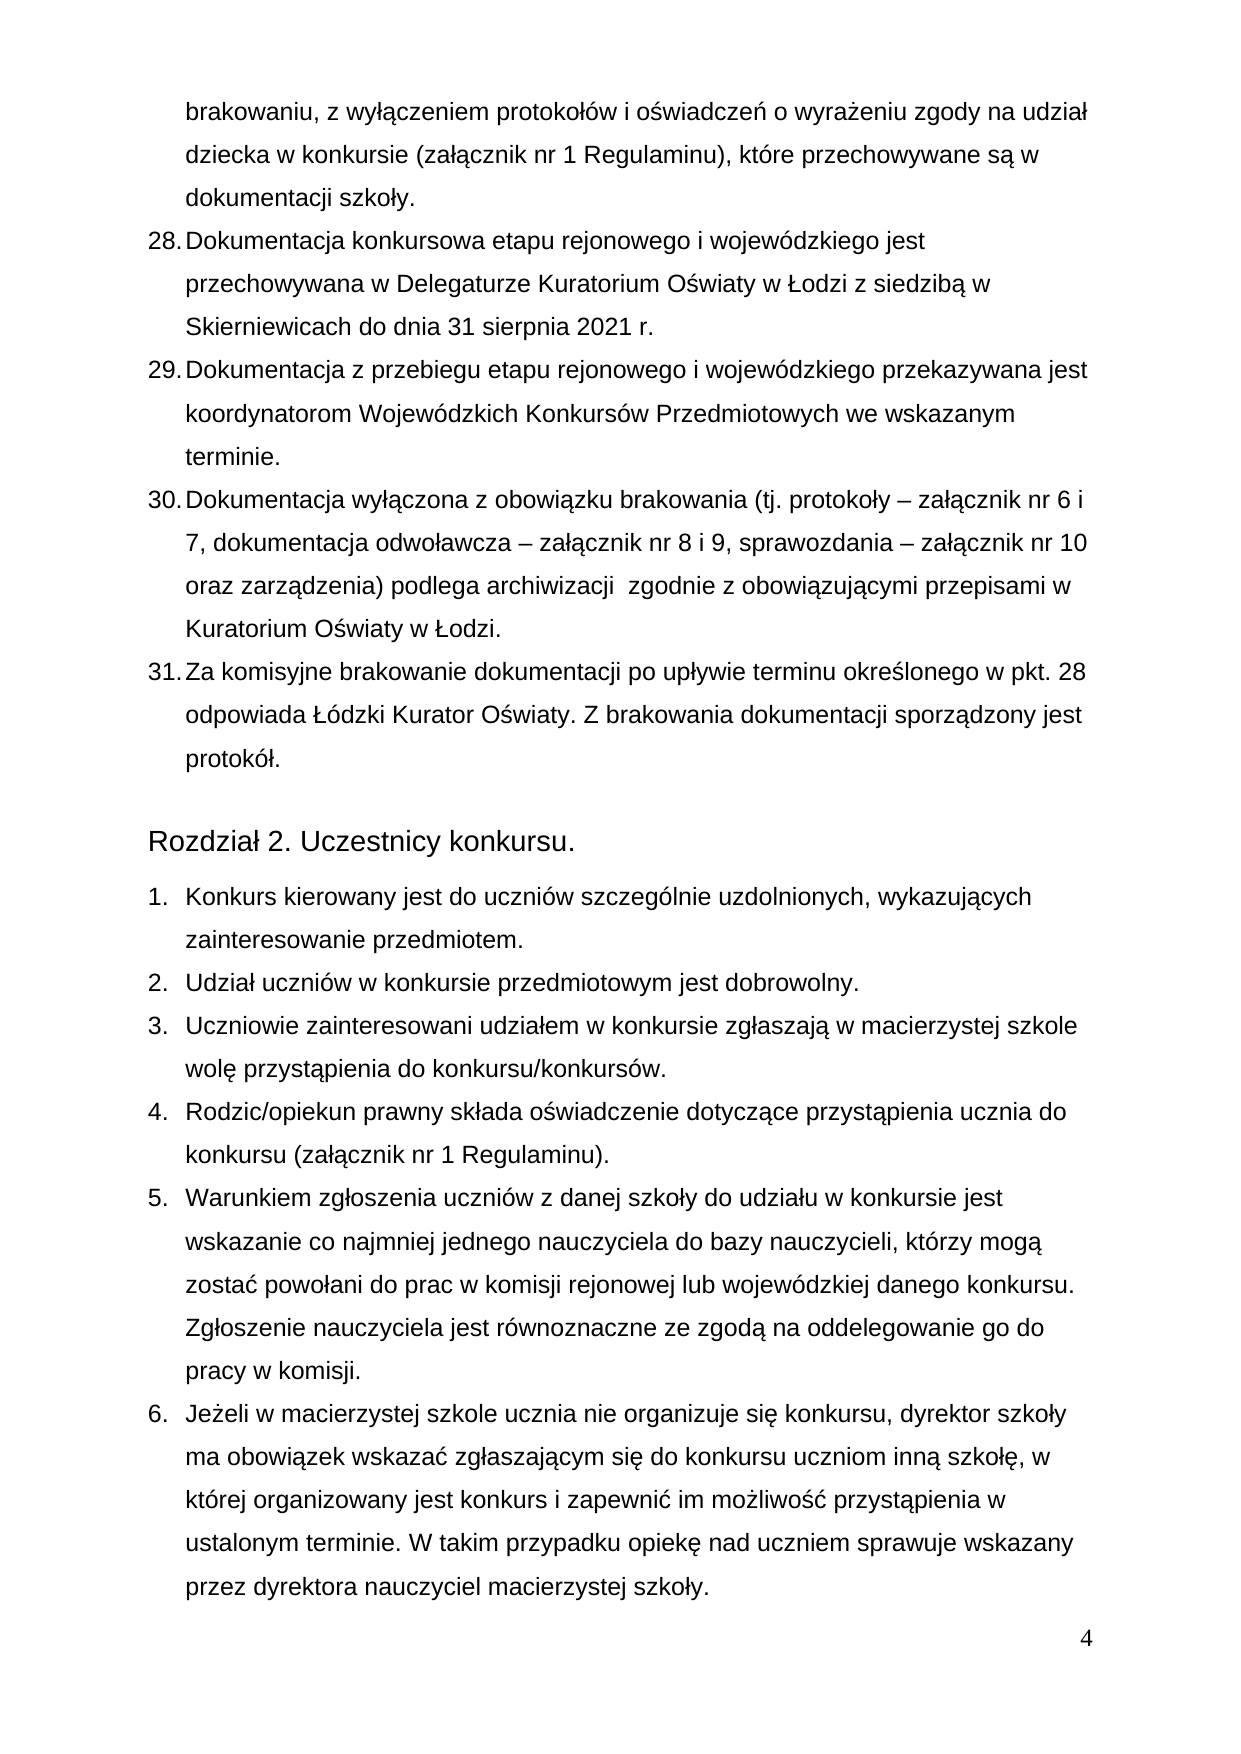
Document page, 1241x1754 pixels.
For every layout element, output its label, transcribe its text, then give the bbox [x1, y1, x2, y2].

list Dokumentacja konkursowa etapu rejonowego i wojewódzkiego jest przechowywana w Delegaturze Kuratorium Oświaty w Łodzi z siedzibą w Skierniewicach do dnia 31 sierpnia 2021 r. [148, 226, 1093, 341]
list Jeżeli w macierzystej szkole ucznia nie organizuje się konkursu, dyrektor szkoły ma obowiązek wskazać zgłaszającym się do konkursu uczniom inną szkołę, w której organizowany jest konkurs i zapewnić im możliwość przystąpienia w ustalonym terminie. W takim przypadku opiekę nad uczniem sprawuje wskazany przez dyrektora nauczyciel macierzystej szkoły. [148, 1399, 1093, 1600]
list Dokumentacja z przebiegu etapu rejonowego i wojewódzkiego przekazywana jest koordynatorom Wojewódzkich Konkursów Przedmiotowych we wskazanym terminie. [148, 355, 1093, 470]
list Warunkiem zgłoszenia uczniów z danej szkoły do udziału w konkursie jest wskazanie co najmniej jednego nauczyciela do bazy nauczycieli, którzy mogą zostać powołani do prac w komisji rejonowej lub wojewódzkiej danego konkursu. Zgłoszenie nauczyciela jest równoznaczne ze zgodą na oddelegowanie go do pracy w komisji. [148, 1183, 1093, 1384]
list Za komisyjne brakowanie dokumentacji po upływie terminu określonego w pkt. 28 odpowiada Łódzki Kurator Oświaty. Z brakowania dokumentacji sporządzony jest protokół. [148, 657, 1093, 772]
list Dokumentacja wyłączona z obowiązku brakowania (tj. protokoły – załącznik nr 6 i 7, dokumentacja odwoławcza – załącznik nr 8 i 9, sprawozdania – załącznik nr 10 oraz zarządzenia) podlega archiwizacji zgodnie z obowiązującymi przepisami w Kuratorium Oświaty w Łodzi. [148, 485, 1093, 643]
list Rodzic/opiekun prawny składa oświadczenie dotyczące przystąpienia ucznia do konkursu (załącznik nr 1 Regulaminu). [148, 1097, 1093, 1169]
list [148, 97, 1093, 212]
subtitle Rozdział 2. Uczestnicy konkursu. [148, 824, 1093, 858]
list Udział uczniów w konkursie przedmiotowym jest dobrowolny. [148, 968, 1093, 996]
list Uczniowie zainteresowani udziałem w konkursie zgłaszają w macierzystej szkole wolę przystąpienia do konkursu/konkursów. [148, 1011, 1093, 1083]
list Konkurs kierowany jest do uczniów szczególnie uzdolnionych, wykazujących zainteresowanie przedmiotem. [148, 881, 1093, 953]
